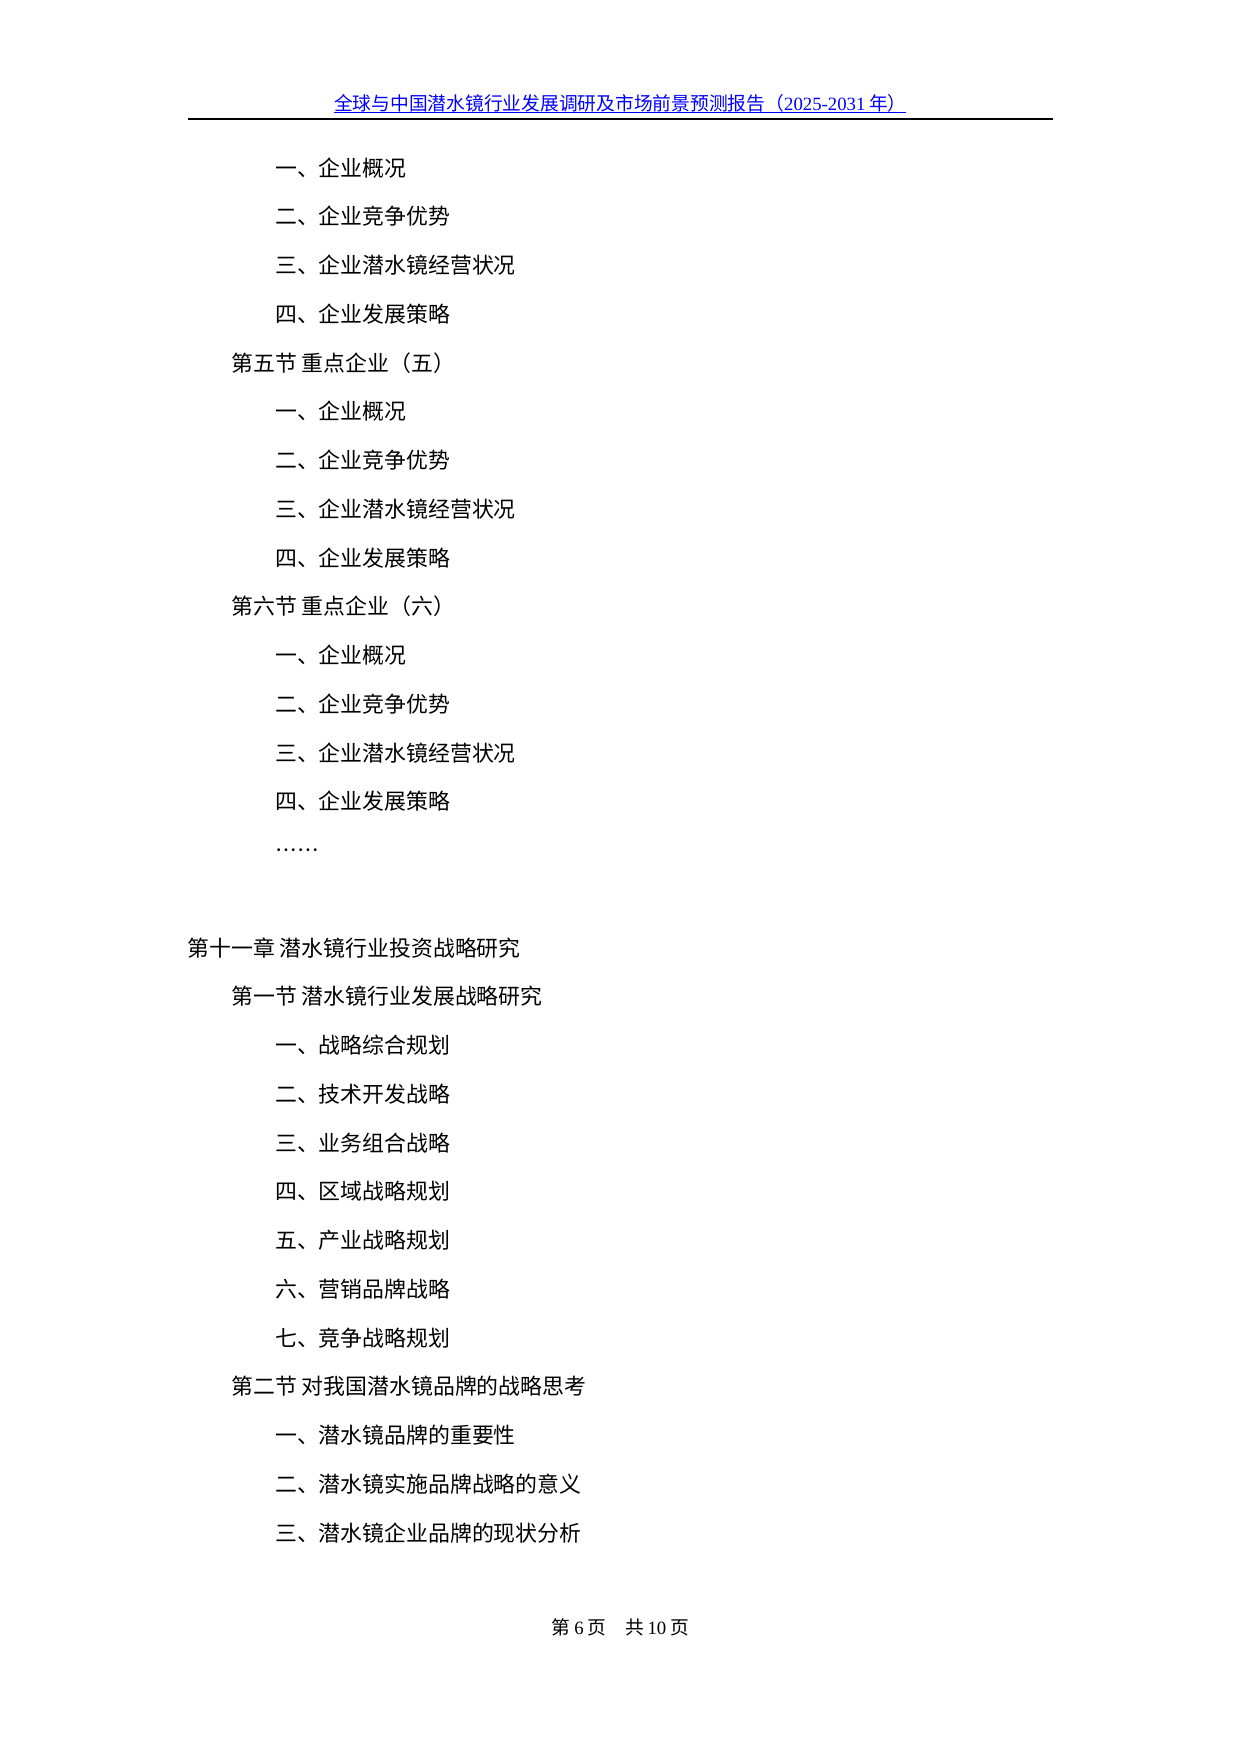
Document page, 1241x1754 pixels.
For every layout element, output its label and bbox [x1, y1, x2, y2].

text [187, 150, 1053, 1548]
